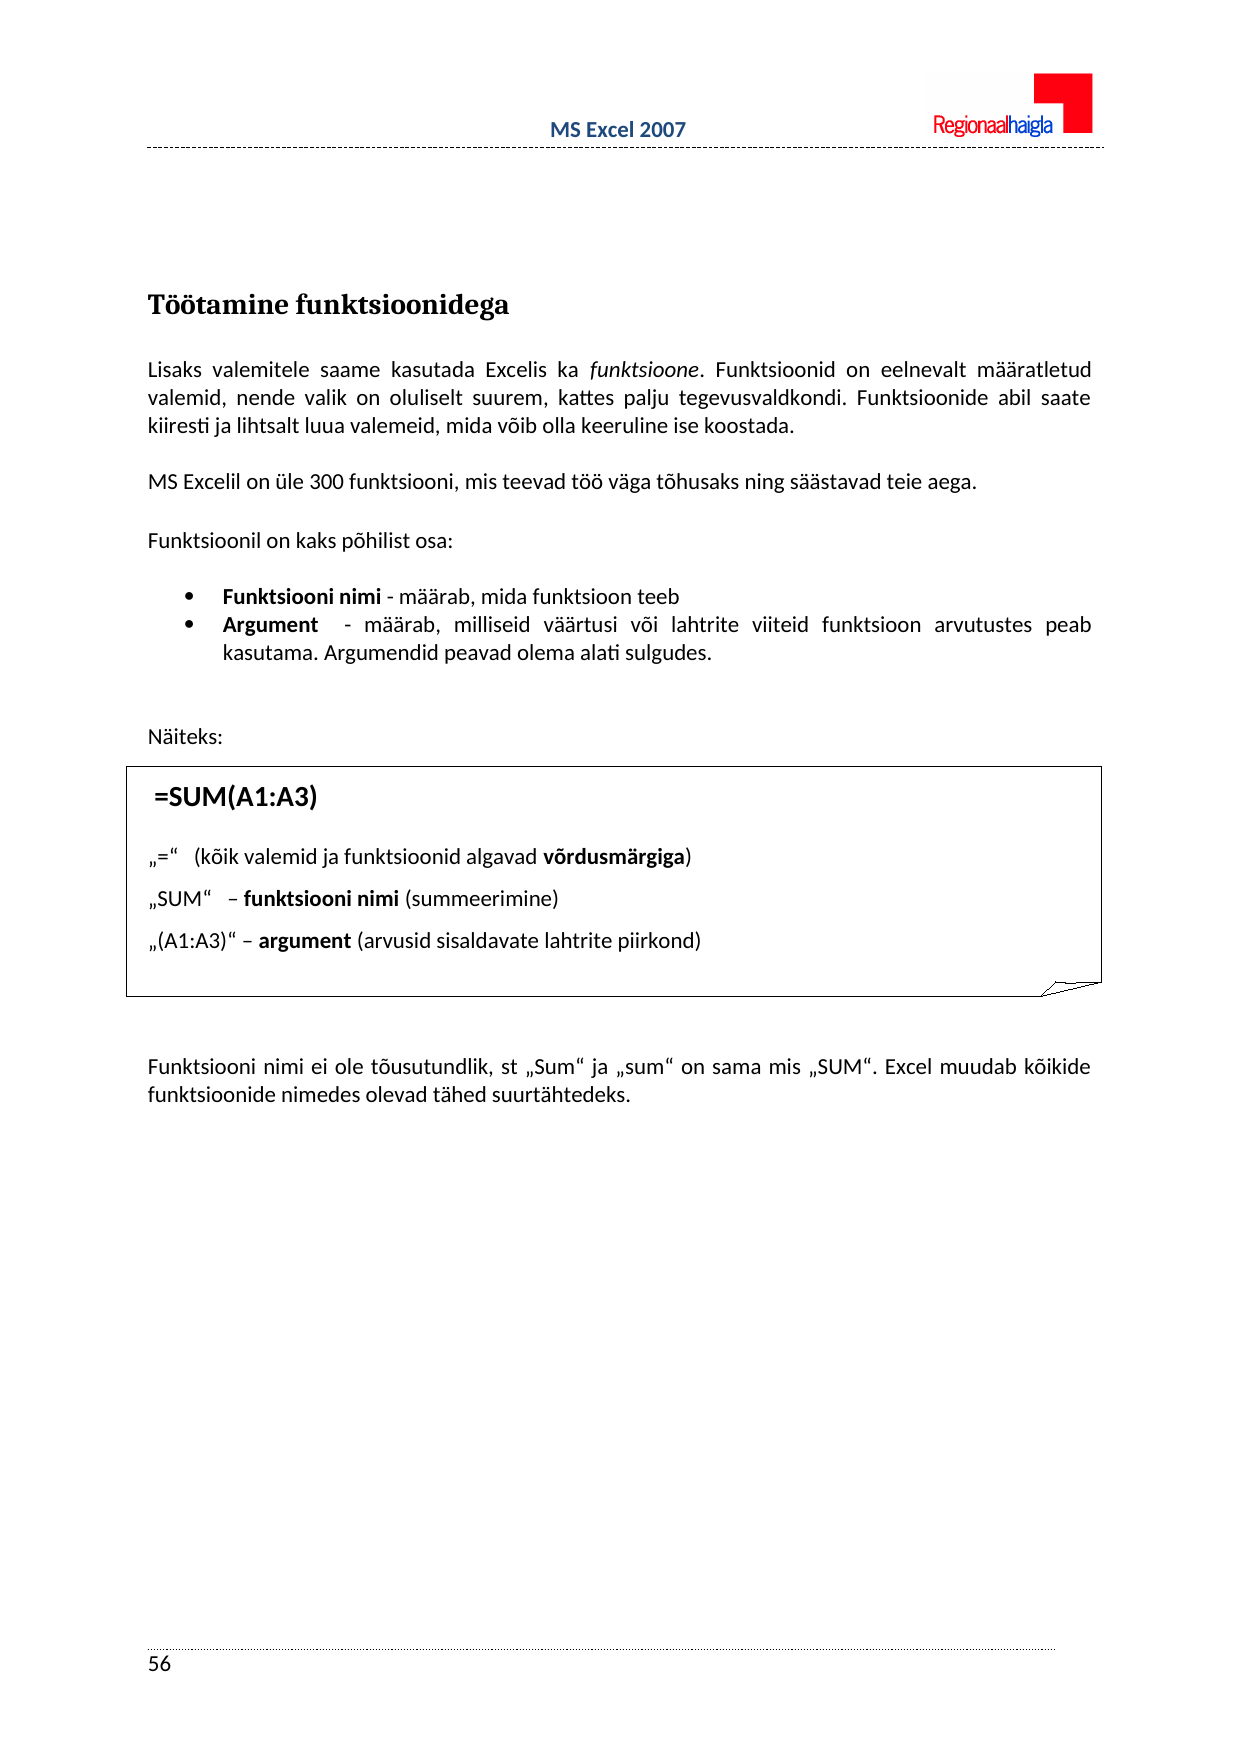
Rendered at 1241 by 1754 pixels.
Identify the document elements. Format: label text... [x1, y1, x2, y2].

text Funktsiooni nimi ei ole tõusutundlik, st „Sum“ ja „sum“ on sama mis „SUM“. Excel muudab kõikide funktsioonide nimedes olevad tähed suurtähtedeks. [148, 1052, 1093, 1108]
text „(A1:A3)“ – argument (arvusid sisaldavate lahtrite piirkond) [148, 926, 1093, 954]
list Argument - määrab, milliseid väärtusi või lahtrite viiteid funktsioon arvutustes peab kasutama. Argumendid peavad olema alati sulgudes. [185, 610, 1093, 666]
picture [923, 73, 1093, 138]
list Funktsiooni nimi - määrab, mida funktsioon teeb [185, 582, 1093, 610]
subtitle Töötamine funktsioonidega [148, 249, 1093, 322]
text Näiteks: [148, 722, 1093, 750]
text „=“ (kõik valemid ja funktsioonid algavad võrdusmärgiga) [148, 842, 1093, 870]
text =SUM(A1:A3) [148, 778, 1093, 814]
text MS Excelil on üle 300 funktsiooni, mis teevad töö väga tõhusaks ning säästavad teie aega. [148, 467, 1093, 495]
text Lisaks valemitele saame kasutada Excelis ka funktsioone. Funktsioonid on eelnevalt määratletud valemid, nende valik on oluliselt suurem, kattes palju tegevusvaldkondi. Funktsioonide abil saate kiiresti ja lihtsalt luua valemeid, mida võib olla keeruline ise koostada. [148, 355, 1093, 439]
text „SUM“ – funktsiooni nimi (summeerimine) [148, 884, 1093, 912]
text Funktsioonil on kaks põhilist osa: [148, 526, 1093, 554]
